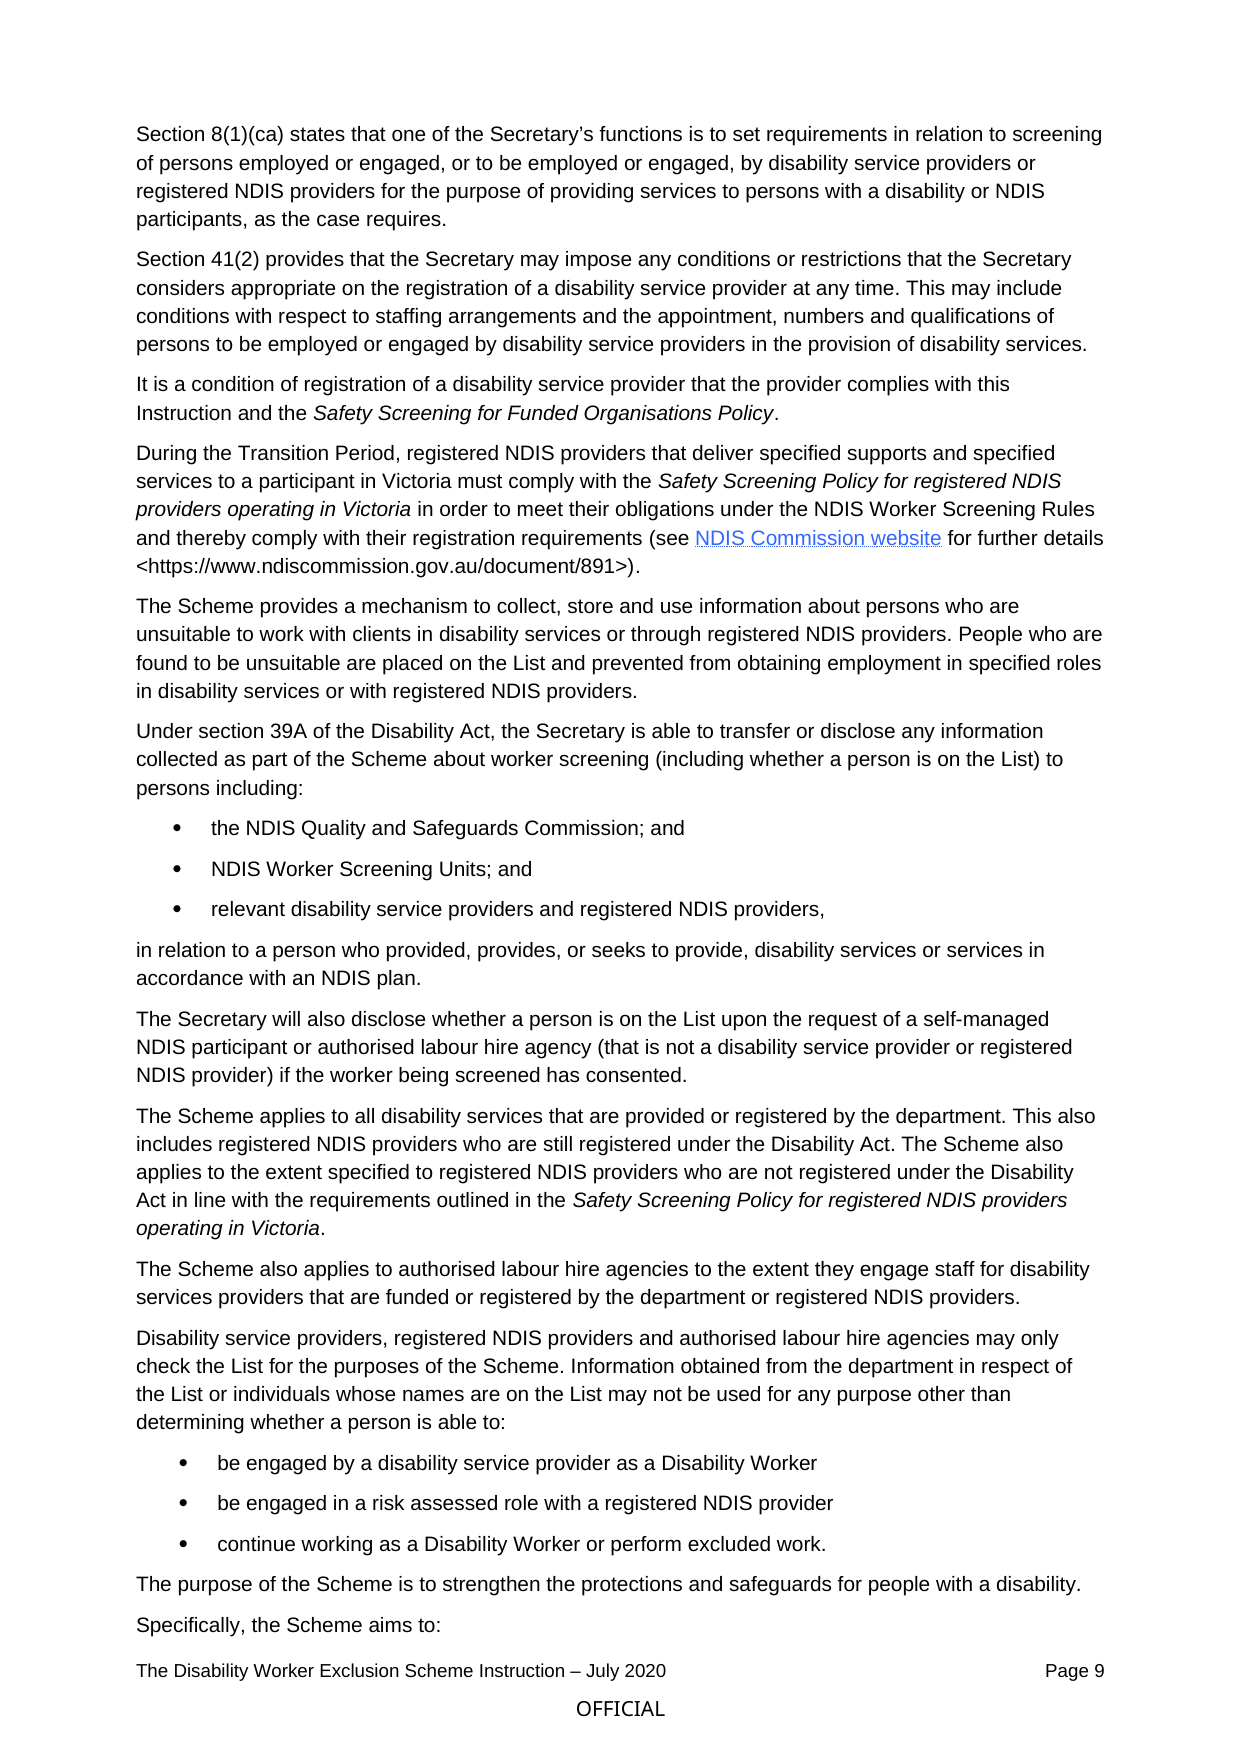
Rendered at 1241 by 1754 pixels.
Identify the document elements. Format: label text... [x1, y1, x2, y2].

list continue working as a Disability Worker or perform excluded work. [179, 1527, 1104, 1556]
text The Scheme provides a mechanism to collect, store and use information about persons who are unsuitable to work with clients in disability services or through registered NDIS providers. People who are found to be unsuitable are placed on the List and prevented from obtaining employment in specified roles in disability services or with registered NDIS providers. [136, 590, 1104, 702]
text The Secretary will also disclose whether a person is on the List upon the request of a self-managed NDIS participant or authorised labour hire agency (that is not a disability service provider or registered NDIS provider) if the worker being screened has consented. [136, 1002, 1104, 1087]
list NDIS Worker Screening Units; and [173, 852, 1104, 881]
text Under section 39A of the Disability Act, the Secretary is able to transfer or disclose any information collected as part of the Scheme about worker screening (including whether a person is on the List) to persons including: [136, 715, 1104, 799]
list the NDIS Quality and Safeguards Commission; and [173, 812, 1104, 840]
text During the Transition Period, registered NDIS providers that deliver specified supports and specified services to a participant in Victoria must comply with the Safety Screening Policy for registered NDIS providers operating in Victoria in order to meet their obligations under the NDIS Worker Screening Rules and thereby comply with their registration requirements (see NDIS Commission website for further details <https://www.ndiscommission.gov.au/document/891>). [136, 437, 1104, 577]
text The Scheme applies to all disability services that are provided or registered by the department. This also includes registered NDIS providers who are still registered under the Disability Act. The Scheme also applies to the extent specified to registered NDIS providers who are not registered under the Disability Act in line with the requirements outlined in the Safety Screening Policy for registered NDIS providers operating in Victoria. [136, 1099, 1104, 1240]
text Section 41(2) provides that the Secretary may impose any conditions or restrictions that the Secretary considers appropriate on the registration of a disability service provider at any time. This may include conditions with respect to staffing arrangements and the appointment, numbers and qualifications of persons to be employed or engaged by disability service providers in the provision of disability services. [136, 243, 1104, 356]
list be engaged in a risk assessed role with a registered NDIS provider [179, 1487, 1104, 1515]
text Specifically, the Scheme aims to: [136, 1609, 1104, 1637]
list be engaged by a disability service provider as a Disability Worker [179, 1446, 1104, 1474]
text Section 8(1)(ca) states that one of the Secretary’s functions is to set requirements in relation to screening of persons employed or engaged, or to be employed or engaged, by disability service providers or registered NDIS providers for the purpose of providing services to persons with a disability or NDIS participants, as the case requires. [136, 118, 1104, 231]
text in relation to a person who provided, provides, or seeks to provide, disability services or services in accordance with an NDIS plan. [136, 934, 1104, 990]
text Disability service providers, registered NDIS providers and authorised labour hire agencies may only check the List for the purposes of the Scheme. Information obtained from the department in respect of the List or individuals whose names are on the List may not be used for any purpose other than determining whether a person is able to: [136, 1321, 1104, 1434]
list relevant disability service providers and registered NDIS providers, [173, 893, 1104, 921]
text The Scheme also applies to authorised labour hire agencies to the extent they engage staff for disability services providers that are funded or registered by the department or registered NDIS providers. [136, 1252, 1104, 1309]
text The purpose of the Scheme is to strengthen the protections and safeguards for people with a disability. [136, 1568, 1104, 1596]
text It is a condition of registration of a disability service provider that the provider complies with this Instruction and the Safety Screening for Funded Organisations Policy. [136, 368, 1104, 424]
